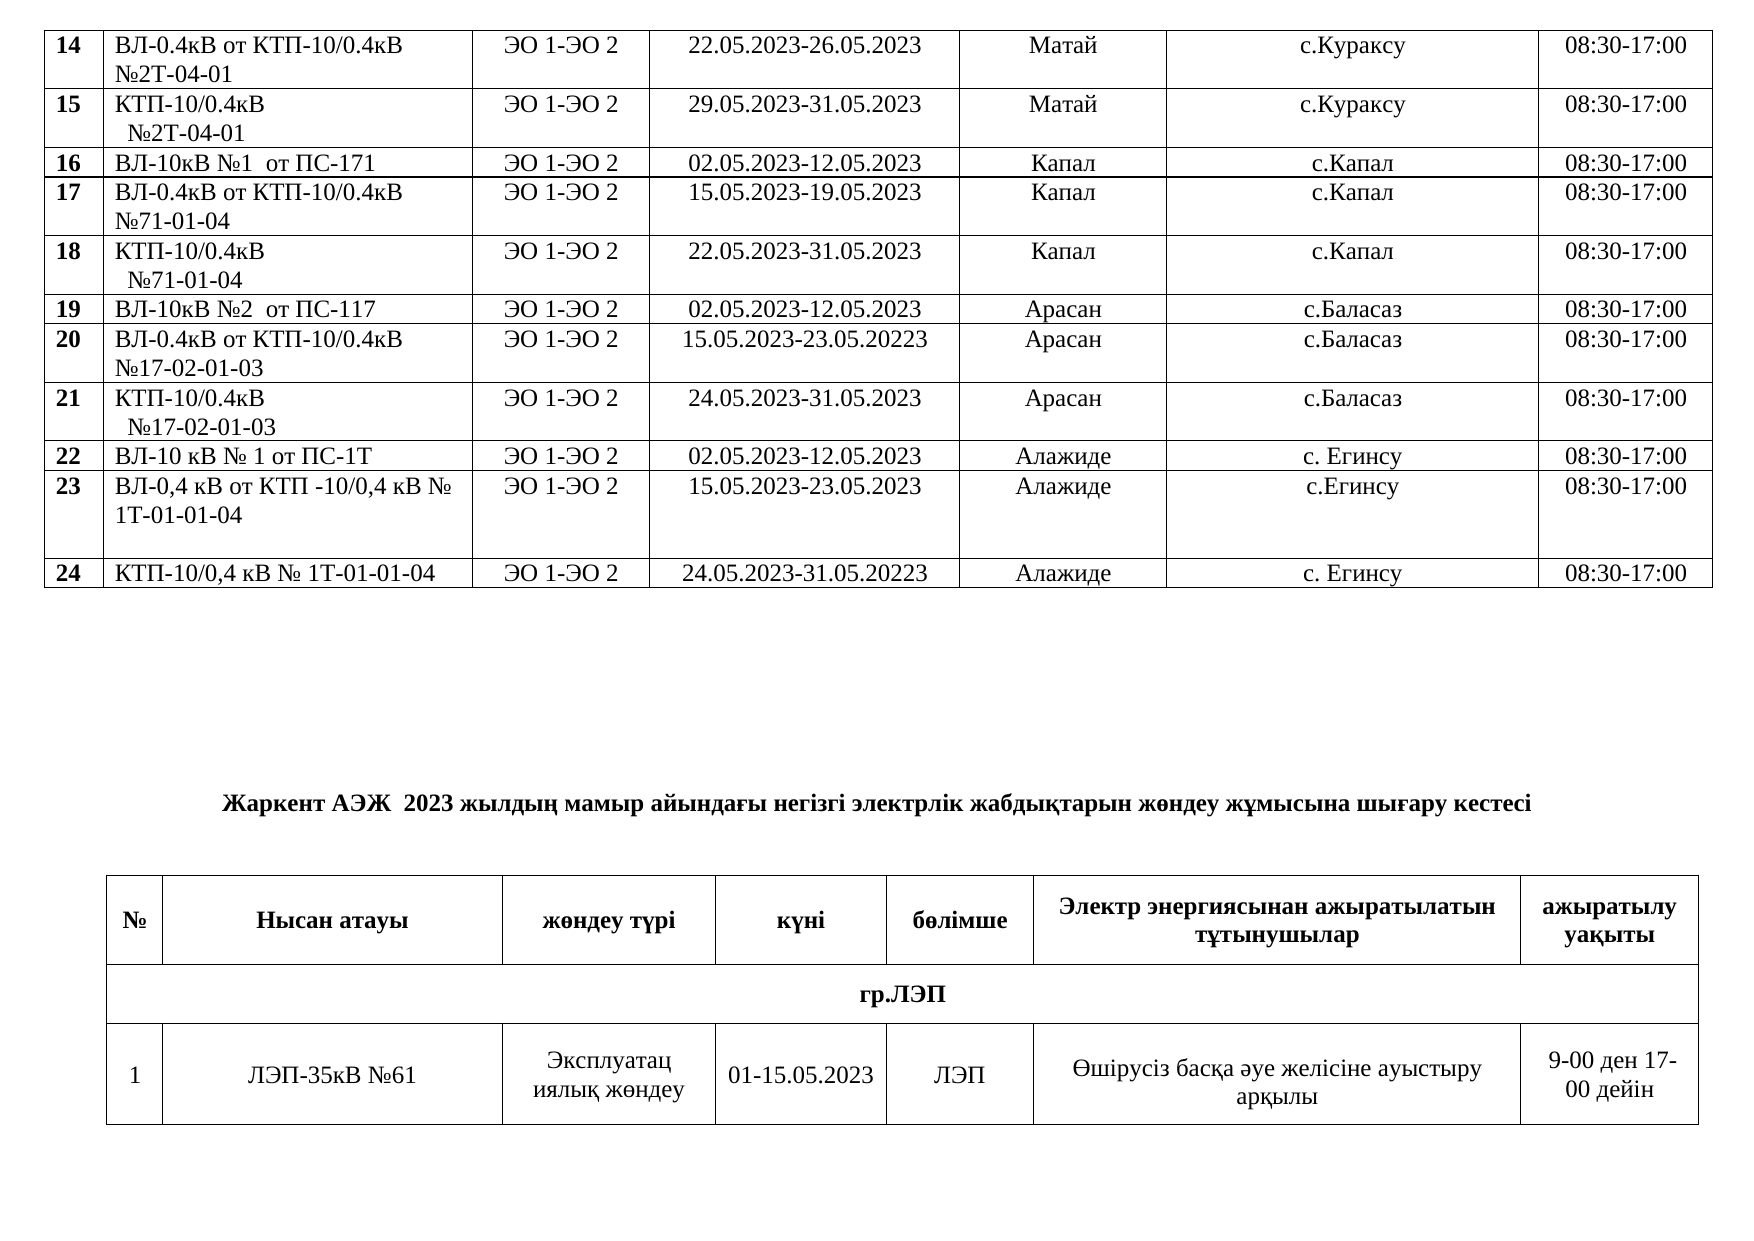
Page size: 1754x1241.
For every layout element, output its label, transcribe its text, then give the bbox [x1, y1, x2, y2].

table_cell 08:30-17:00 [1539, 236, 1712, 293]
table_cell 08:30-17:00 [1539, 441, 1712, 470]
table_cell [1521, 1024, 1698, 1124]
table_cell 22.05.2023-26.05.2023 [650, 31, 959, 88]
table_cell ЭО 1-ЭО 2 [473, 89, 649, 147]
table_cell 08:30-17:00 [1539, 148, 1712, 176]
table_cell Матай [960, 31, 1166, 88]
table_cell 08:30-17:00 [1539, 31, 1712, 88]
table_cell ВЛ-10кВ №1 от ПС-171 [104, 148, 472, 176]
table_cell 16 [45, 148, 103, 176]
table_cell ВЛ-10 кВ № 1 от ПС-1Т [104, 441, 472, 470]
table_cell Алажиде [960, 559, 1166, 587]
table_cell КТП-10/0.4кВ №17-02-01-03 [104, 383, 472, 440]
table_cell ЭО 1-ЭО 2 [473, 178, 649, 235]
table_cell Арасан [960, 295, 1166, 323]
table_cell с. Егинсу [1167, 441, 1538, 470]
table_cell с.Капал [1167, 236, 1538, 293]
table_cell 08:30-17:00 [1539, 178, 1712, 235]
table_cell гр.ЛЭП [107, 965, 1698, 1023]
table_cell с.Кураксу [1167, 89, 1538, 147]
table_cell 15.05.2023-23.05.20223 [650, 324, 959, 382]
table_cell ЭО 1-ЭО 2 [473, 324, 649, 382]
table_header Электр энергиясынан ажыратылатын тұтынушылар [1034, 876, 1520, 963]
table_cell 08:30-17:00 [1539, 324, 1712, 382]
table_cell 22 [45, 441, 103, 470]
table_cell ЭО 1-ЭО 2 [473, 559, 649, 587]
table_header ажыратылу уақыты [1521, 876, 1698, 963]
table_cell Капал [960, 236, 1166, 293]
table_cell с.Капал [1167, 148, 1538, 176]
table_cell с.Баласаз [1167, 295, 1538, 323]
table_cell 02.05.2023-12.05.2023 [650, 295, 959, 323]
table_cell ВЛ-0,4 кВ от КТП -10/0,4 кВ № 1Т-01-01-04 [104, 471, 472, 557]
table_cell 08:30-17:00 [1539, 89, 1712, 147]
table_cell с.Егинсу [1167, 471, 1538, 557]
table_cell 08:30-17:00 [1539, 295, 1712, 323]
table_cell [503, 1024, 715, 1124]
table_cell ЭО 1-ЭО 2 [473, 471, 649, 557]
table_cell с. Егинсу [1167, 559, 1538, 587]
table_cell ЭО 1-ЭО 2 [473, 441, 649, 470]
table_cell с.Капал [1167, 178, 1538, 235]
text Жаркент АЭЖ 2023 жылдың мамыр айындағы негізгі электрлік жабдықтарын жөндеу жұмысына шығару кестесі [118, 788, 1636, 817]
table_cell КТП-10/0.4кВ №71-01-04 [104, 236, 472, 293]
table_cell 01-15.05.2023 [716, 1024, 886, 1124]
table_cell Капал [960, 148, 1166, 176]
table_cell 15 [45, 89, 103, 147]
table_cell с.Баласаз [1167, 324, 1538, 382]
table_cell Арасан [960, 383, 1166, 440]
table_cell 1 [107, 1024, 162, 1124]
table_cell 14 [45, 31, 103, 88]
table_header Нысан атауы [163, 876, 502, 963]
table_cell Капал [960, 178, 1166, 235]
table_cell 02.05.2023-12.05.2023 [650, 148, 959, 176]
table_cell 22.05.2023-31.05.2023 [650, 236, 959, 293]
table_header № [107, 876, 162, 963]
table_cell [1034, 1024, 1520, 1124]
table_cell 18 [45, 236, 103, 293]
table_cell 21 [45, 383, 103, 440]
table_cell с.Кураксу [1167, 31, 1538, 88]
table_cell ЛЭП [887, 1024, 1033, 1124]
table_cell 29.05.2023-31.05.2023 [650, 89, 959, 147]
table_cell 19 [45, 295, 103, 323]
table_cell 08:30-17:00 [1539, 471, 1712, 557]
table_cell 08:30-17:00 [1539, 383, 1712, 440]
table_cell 24.05.2023-31.05.2023 [650, 383, 959, 440]
table_cell 15.05.2023-19.05.2023 [650, 178, 959, 235]
table_header күні [716, 876, 886, 963]
table_cell ЭО 1-ЭО 2 [473, 295, 649, 323]
table_cell ЛЭП-35кВ №61 [163, 1024, 502, 1124]
table_header бөлімше [887, 876, 1033, 963]
table_cell 02.05.2023-12.05.2023 [650, 441, 959, 470]
table_cell ЭО 1-ЭО 2 [473, 148, 649, 176]
table_cell ВЛ-0.4кВ от КТП-10/0.4кВ №2Т-04-01 [104, 31, 472, 88]
table_cell 17 [45, 178, 103, 235]
table_cell 15.05.2023-23.05.2023 [650, 471, 959, 557]
table_cell 20 [45, 324, 103, 382]
table_cell ВЛ-0.4кВ от КТП-10/0.4кВ №17-02-01-03 [104, 324, 472, 382]
table_cell Алажиде [960, 471, 1166, 557]
table_cell 24 [45, 559, 103, 587]
table_cell Матай [960, 89, 1166, 147]
table_cell КТП-10/0.4кВ №2Т-04-01 [104, 89, 472, 147]
table_cell ЭО 1-ЭО 2 [473, 383, 649, 440]
table_cell 24.05.2023-31.05.20223 [650, 559, 959, 587]
table_cell 08:30-17:00 [1539, 559, 1712, 587]
table_cell КТП-10/0,4 кВ № 1Т-01-01-04 [104, 559, 472, 587]
table_header жөндеу түрі [503, 876, 715, 963]
table_cell с.Баласаз [1167, 383, 1538, 440]
table_cell Арасан [960, 324, 1166, 382]
table_cell ЭО 1-ЭО 2 [473, 236, 649, 293]
table_cell ВЛ-10кВ №2 от ПС-117 [104, 295, 472, 323]
table_cell 23 [45, 471, 103, 557]
table_cell ВЛ-0.4кВ от КТП-10/0.4кВ №71-01-04 [104, 178, 472, 235]
table_cell ЭО 1-ЭО 2 [473, 31, 649, 88]
table_cell Алажиде [960, 441, 1166, 470]
